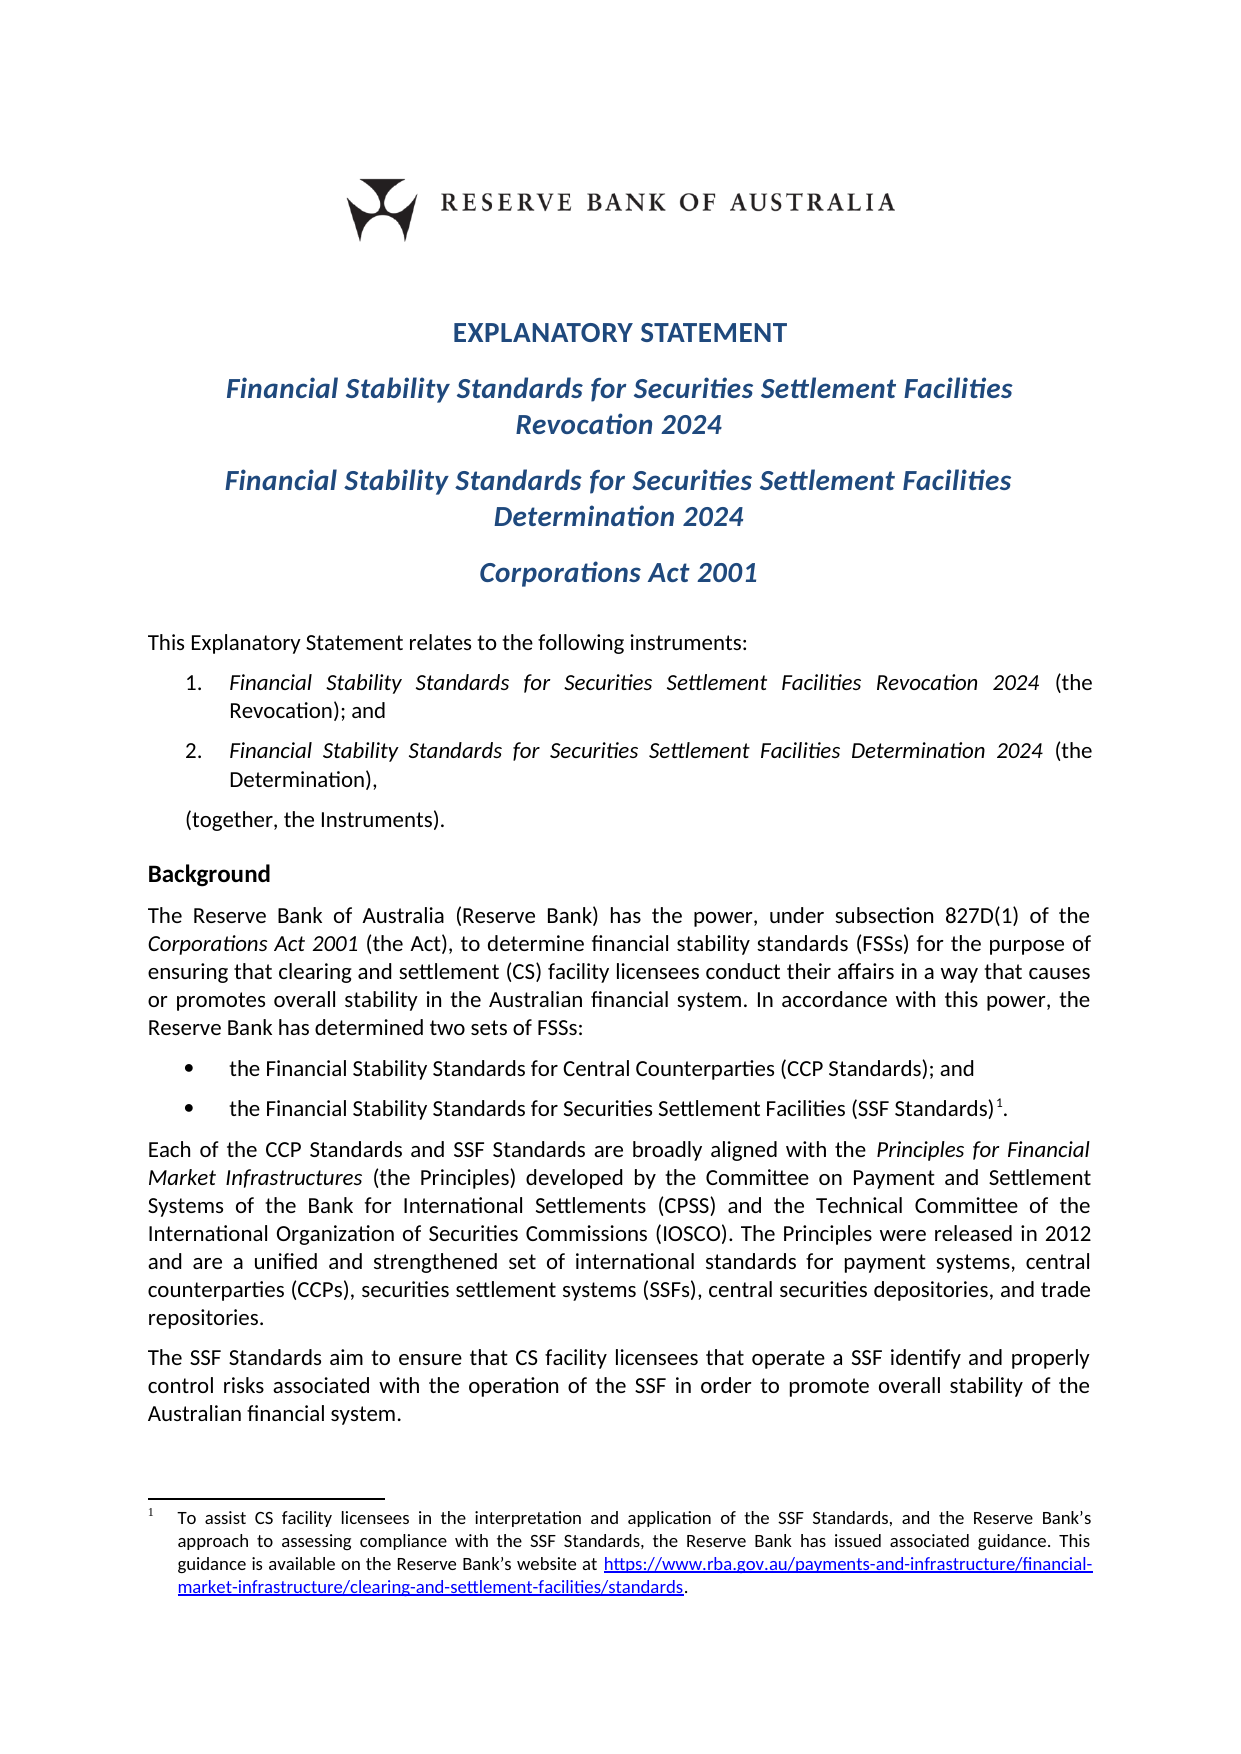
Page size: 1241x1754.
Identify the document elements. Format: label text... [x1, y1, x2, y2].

list Financial Stability Standards for Securities Settlement Facilities Revocation 2024 (the Revocation); and [185, 668, 1092, 724]
text Background [148, 858, 1092, 889]
text This Explanatory Statement relates to the following instruments: [148, 628, 1092, 656]
title Financial Stability Standards for Securities Settlement Facilities Determination 2024 [148, 462, 1092, 534]
title Explanatory Statement [148, 314, 1092, 349]
text Each of the CCP Standards and SSF Standards are broadly aligned with the Principles for Financial Market Infrastructures (the Principles) developed by the Committee on Payment and Settlement Systems of the Bank for International Settlements (CPSS) and the Technical Committee of the International Organization of Securities Commissions (IOSCO). The Principles were released in 2012 and are a unified and strengthened set of international standards for payment systems, central counterparties (CCPs), securities settlement systems (SSFs), central securities depositories, and trade repositories. [148, 1135, 1092, 1331]
text The Reserve Bank of Australia (Reserve Bank) has the power, under subsection 827D(1) of the Corporations Act 2001 (the Act), to determine financial stability standards (FSSs) for the purpose of ensuring that clearing and settlement (CS) facility licensees conduct their affairs in a way that causes or promotes overall stability in the Australian financial system. In accordance with this power, the Reserve Bank has determined two sets of FSSs: [148, 901, 1092, 1041]
title Corporations Act 2001 [148, 554, 1092, 590]
title Financial Stability Standards for Securities Settlement Facilities Revocation 2024 [148, 370, 1092, 442]
text The SSF Standards aim to ensure that CS facility licensees that operate a SSF identify and properly control risks associated with the operation of the SSF in order to promote overall stability of the Australian financial system. [148, 1343, 1092, 1428]
list the Financial Stability Standards for Central Counterparties (CCP Standards); and [185, 1054, 1092, 1082]
text (together, the Instruments). [185, 805, 1092, 833]
list Financial Stability Standards for Securities Settlement Facilities Determination 2024 (the Determination), [185, 737, 1092, 793]
list the Financial Stability Standards for Securities Settlement Facilities (SSF Standards). [185, 1094, 1092, 1122]
picture [299, 131, 942, 289]
